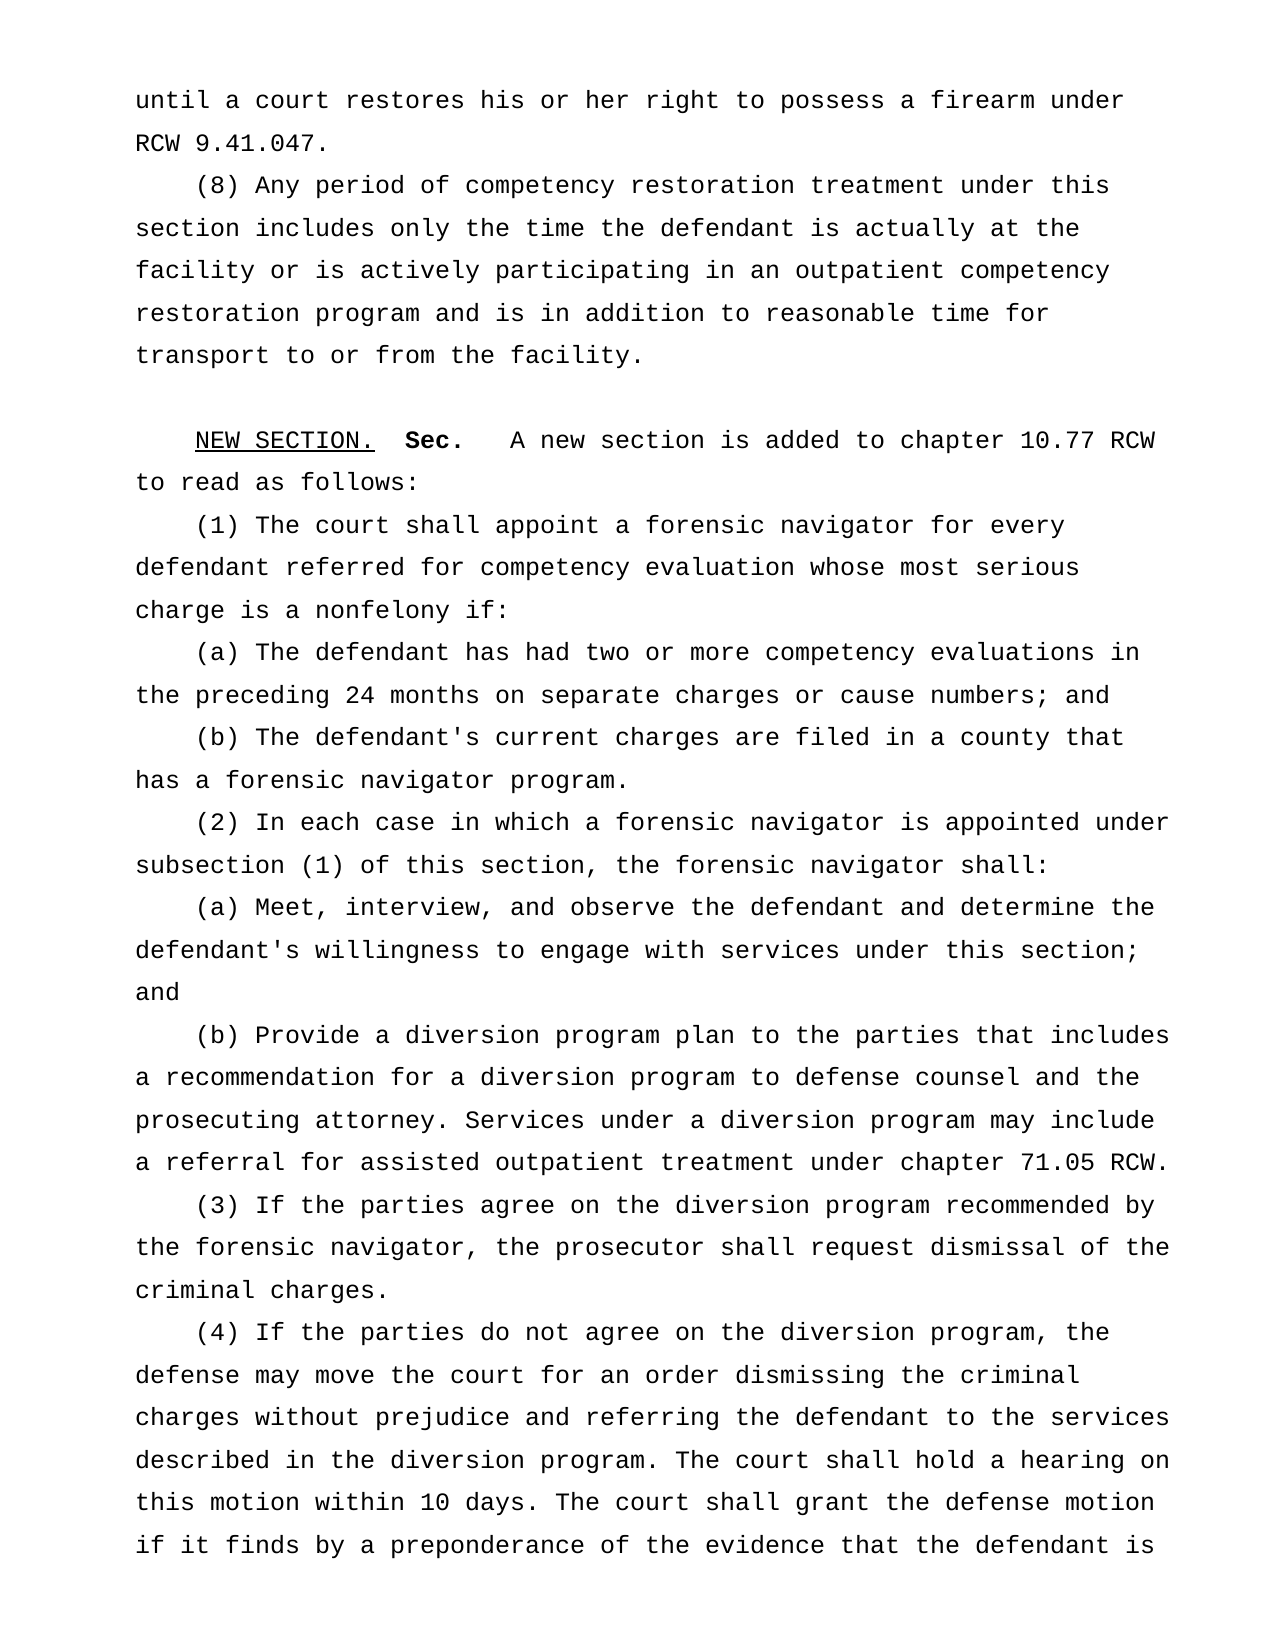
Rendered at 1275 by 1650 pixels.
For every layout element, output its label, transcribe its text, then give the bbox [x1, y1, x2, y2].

text (3) If the parties agree on the diversion program recommended by the forensic navigator, the prosecutor shall request dismissal of the criminal charges. [135, 1179, 1170, 1307]
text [135, 1307, 1170, 1562]
text NEW SECTION. Sec. A new section is added to chapter 10.77 RCW to read as follows: [135, 414, 1170, 499]
text (a) The defendant has had two or more competency evaluations in the preceding 24 months on separate charges or cause numbers; and [135, 627, 1170, 712]
text (2) In each case in which a forensic navigator is appointed under subsection (1) of this section, the forensic navigator shall: [135, 797, 1170, 882]
text (a) Meet, interview, and observe the defendant and determine the defendant's willingness to engage with services under this section; and [135, 882, 1170, 1009]
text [135, 75, 1170, 160]
text (8) Any period of competency restoration treatment under this section includes only the time the defendant is actually at the facility or is actively participating in an outpatient competency restoration program and is in addition to reasonable time for transport to or from the facility. [135, 160, 1170, 372]
text (b) Provide a diversion program plan to the parties that includes a recommendation for a diversion program to defense counsel and the prosecuting attorney. Services under a diversion program may include a referral for assisted outpatient treatment under chapter 71.05 RCW. [135, 1009, 1170, 1179]
text (1) The court shall appoint a forensic navigator for every defendant referred for competency evaluation whose most serious charge is a nonfelony if: [135, 499, 1170, 627]
text (b) The defendant's current charges are filed in a county that has a forensic navigator program. [135, 712, 1170, 797]
